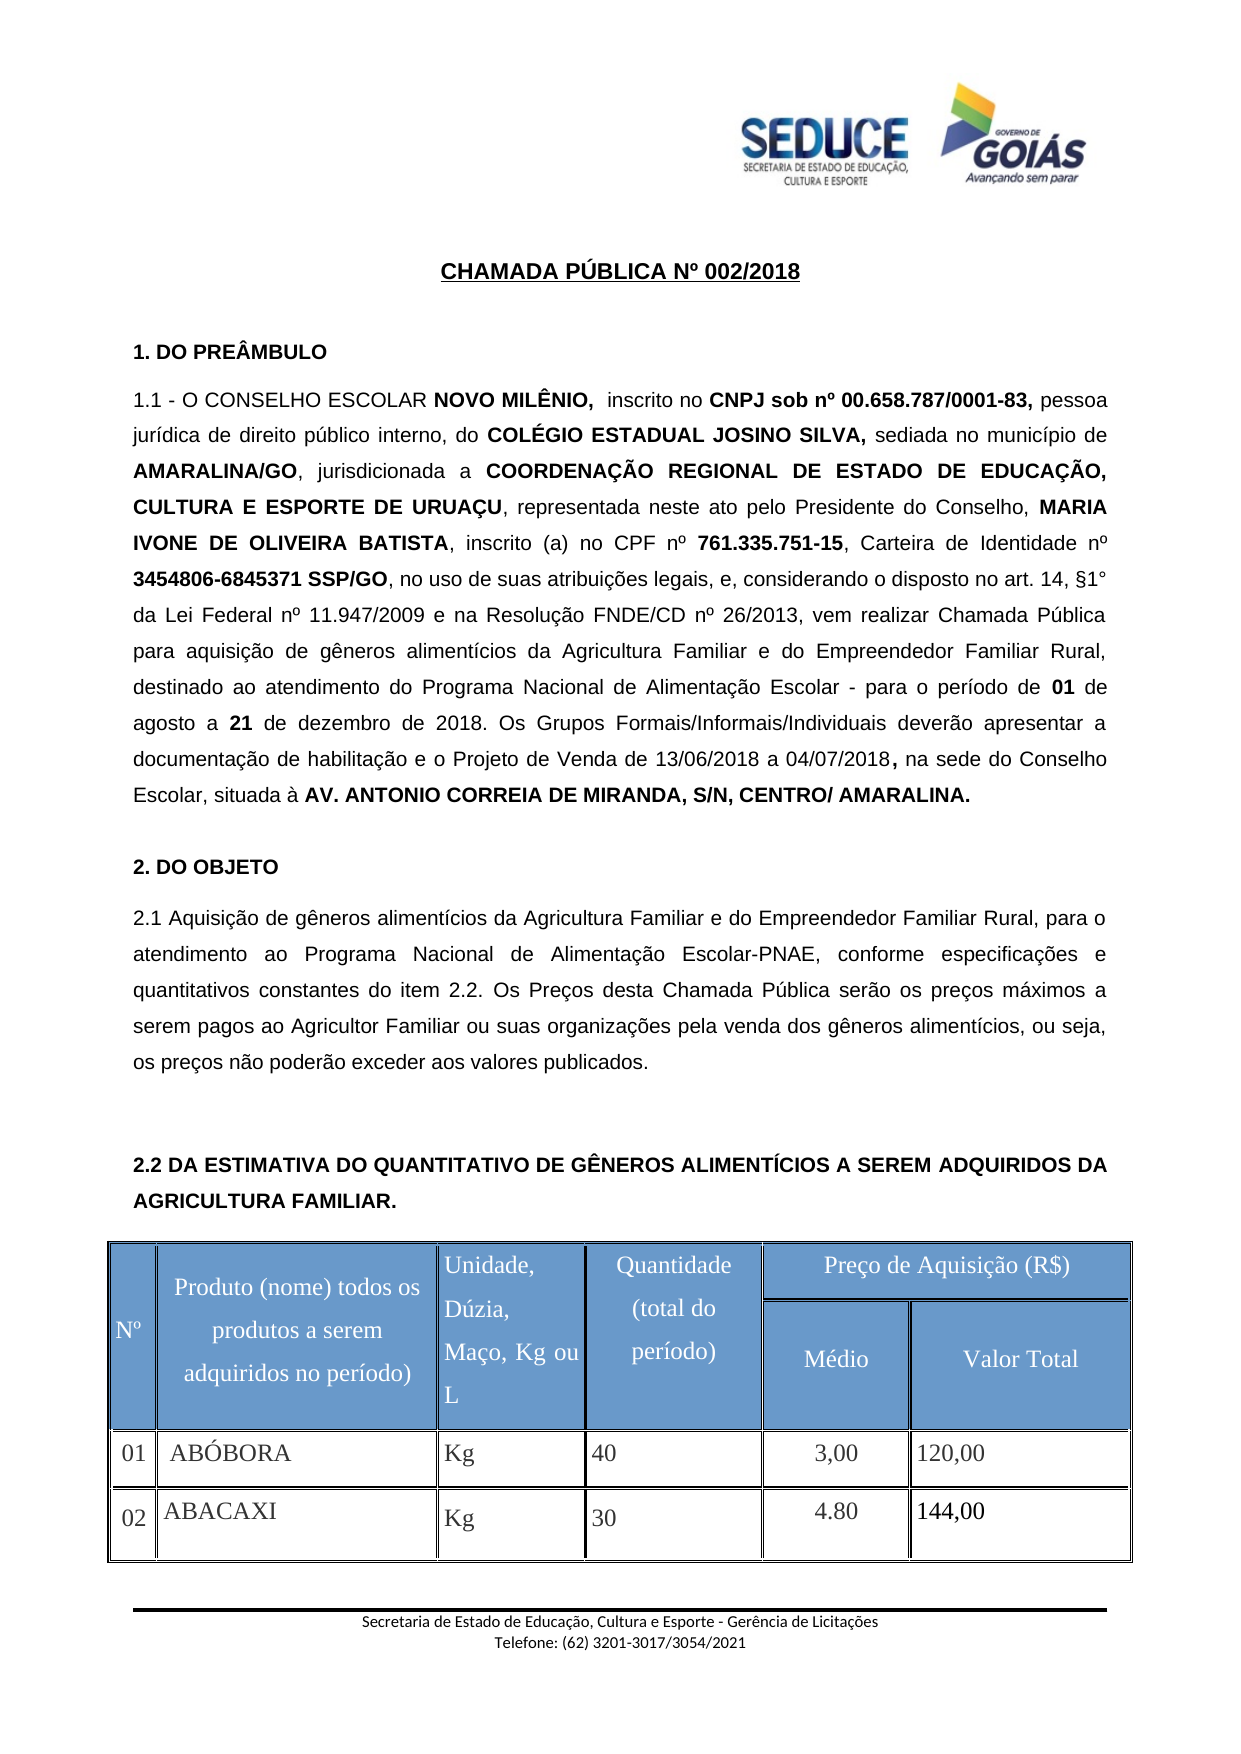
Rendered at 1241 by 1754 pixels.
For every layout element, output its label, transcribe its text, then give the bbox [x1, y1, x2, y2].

table_cell 3,00 [764, 1432, 908, 1486]
table_cell ABACAXI [157, 1490, 438, 1559]
table_cell Valor Total [912, 1298, 1130, 1429]
table_cell 01 [109, 1429, 157, 1486]
text 2.1 Aquisição de gêneros alimentícios da Agricultura Familiar e do Empreendedor Familiar Rural, para o atendimento ao Programa Nacional de Alimentação Escolar-PNAE, conforme especificações e quantitativos constantes do item 2.2. Os Preços desta Chamada Pública serão os preços máximos a serem pagos ao Agricultor Familiar ou suas organizações pela venda dos gêneros alimentícios, ou seja, os preços não poderão exceder aos valores publicados. [133, 906, 1107, 1074]
table_cell 4.80 [763, 1486, 910, 1559]
table_cell 30 [585, 1490, 762, 1559]
picture [726, 73, 1108, 216]
table_header Preço de Aquisição (R$) [763, 1244, 1130, 1298]
table_header Produto (nome) todos os produtos a serem adquiridos no período) [157, 1244, 438, 1429]
table_header Nº [111, 1244, 157, 1429]
table_cell ABÓBORA [158, 1432, 436, 1486]
table_cell 120,00 [910, 1429, 1131, 1486]
text 2. DO OBJETO [133, 854, 1107, 878]
text CHAMADA PÚBLICA Nº 002/2018 [133, 258, 1107, 284]
text 1.1 - O CONSELHO ESCOLAR NOVO MILÊNIO, inscrito no CNPJ sob nº 00.658.787/0001-83, pessoa jurídica de direito público interno, do COLÉGIO ESTADUAL JOSINO SILVA, sediada no município de AMARALINA/GO, jurisdicionada a COORDENAÇÃO REGIONAL DE ESTADO DE EDUCAÇÃO, CULTURA E ESPORTE DE URUAÇU, representada neste ato pelo Presidente do Conselho, MARIA IVONE DE OLIVEIRA BATISTA, inscrito (a) no CPF nº 761.335.751-15, Carteira de Identidade nº 3454806-6845371 SSP/GO, no uso de suas atribuições legais, e, considerando o disposto no art. 14, §1° da Lei Federal nº 11.947/2009 e na Resolução FNDE/CD nº 26/2013, vem realizar Chamada Pública para aquisição de gêneros alimentícios da Agricultura Familiar e do Empreendedor Familiar Rural, destinado ao atendimento do Programa Nacional de Alimentação Escolar - para o período de 01 de agosto a 21 de dezembro de 2018. Os Grupos Formais/Informais/Individuais deverão apresentar a documentação de habilitação e o Projeto de Venda de 13/06/2018 a 04/07/2018, na sede do Conselho Escolar, situada à AV. ANTONIO CORREIA DE MIRANDA, S/N, CENTRO/ AMARALINA. [133, 387, 1107, 807]
table_header Unidade, Dúzia, Maço, Kg ou L [438, 1242, 585, 1429]
table_cell Kg [438, 1490, 585, 1559]
table_cell 02 [111, 1486, 157, 1559]
table_cell 40 [587, 1432, 761, 1486]
table_header Quantidade (total do período) [585, 1244, 762, 1429]
text 2.2 DA ESTIMATIVA DO QUANTITATIVO DE GÊNEROS ALIMENTÍCIOS A SEREM ADQUIRIDOS DA AGRICULTURA FAMILIAR. [133, 1153, 1107, 1213]
table_cell 144,00 [910, 1486, 1130, 1559]
table_cell Kg [439, 1432, 584, 1486]
table_cell Médio [764, 1302, 908, 1429]
text 1. DO PREÂMBULO [133, 339, 1107, 363]
